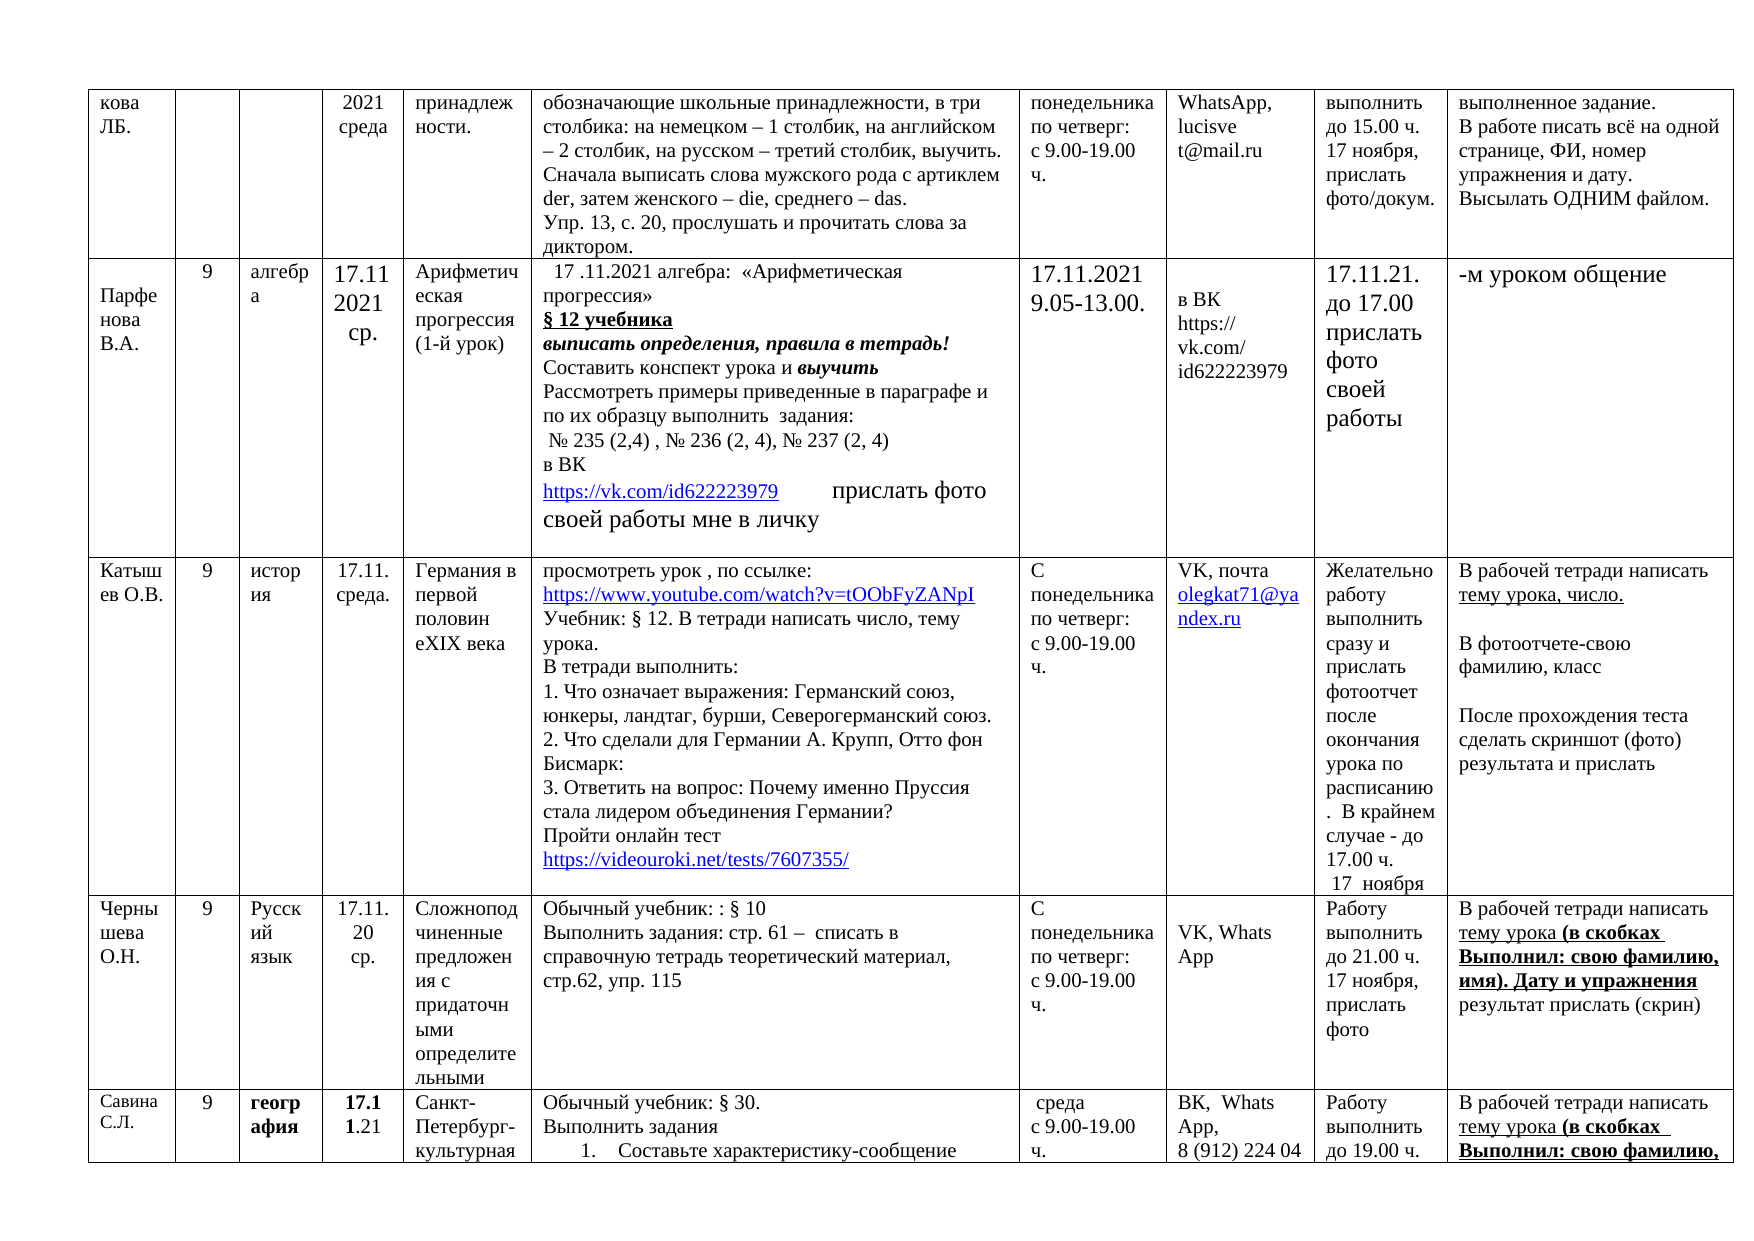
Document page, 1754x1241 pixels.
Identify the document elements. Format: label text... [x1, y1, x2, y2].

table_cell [1315, 90, 1447, 258]
table_cell Германия в первой половинеXIX века [404, 558, 531, 895]
table_cell 9 [176, 558, 239, 895]
table_cell НЯ [240, 90, 322, 258]
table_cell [1448, 1090, 1733, 1162]
table_cell 17.11.21. до 17.00 прислать фото своей работы [1315, 259, 1447, 557]
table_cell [1167, 1090, 1314, 1162]
table_cell 17.11.2021 9.05-13.00. [1020, 259, 1166, 557]
table_cell С понедельника по четверг: с 9.00-19.00 ч. [1020, 558, 1166, 895]
table_cell Русский язык [240, 896, 322, 1089]
table_cell 17.11.среда. [323, 558, 403, 895]
table_cell С понедельника по четверг: с 9.00-19.00 ч. [1020, 896, 1166, 1089]
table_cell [532, 90, 1019, 258]
table_cell 17.11.2021 среда [323, 90, 403, 258]
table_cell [1448, 90, 1733, 258]
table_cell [1167, 90, 1314, 258]
table_cell 9 [176, 90, 239, 258]
table_cell география [240, 1090, 322, 1162]
table_cell В рабочей тетради написать тему урока, число. В фотоотчете-свою фамилию, класс После прохождения теста сделать скриншот (фото) результата и прислать [1448, 558, 1733, 895]
table_cell Желательно работу выполнить сразу и прислать фотоотчет после окончания урока по расписанию. В крайнем случае - до 17.00 ч. 17 ноября [1315, 558, 1447, 895]
table_cell Арифметическая прогрессия (1-й урок) [404, 259, 531, 557]
table_cell 9 [176, 896, 239, 1089]
table_cell Колобкова ЛБ. [89, 90, 175, 258]
table_cell история [240, 558, 322, 895]
table_cell 17.11.21 [323, 1090, 403, 1162]
table_cell Сложноподчиненные предложения с придаточными определительными [404, 896, 531, 1089]
table_cell в ВК https://vk.com/id622223979 [1167, 259, 1314, 557]
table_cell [1020, 90, 1166, 258]
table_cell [532, 1090, 1019, 1162]
table_cell Парфенова В.А. [89, 259, 175, 557]
table_cell -м уроком общение [1448, 259, 1733, 557]
table_cell 9 [176, 1090, 239, 1162]
table_cell просмотреть урок , по ссылке: https://www.youtube.com/watch?v=tOObFyZANpI Учебник: § 12. В тетради написать число, тему урока. В тетради выполнить: 1. Что означает выражения: Германский союз, юнкеры, ландтаг, бурши, Северогерманский союз. 2. Что сделали для Германии А. Крупп, Отто фон Бисмарк: 3. Ответить на вопрос: Почему именно Пруссия стала лидером объединения Германии? Пройти онлайн тест https://videouroki.net/tests/7607355/ [532, 558, 1019, 895]
table_cell В рабочей тетради написать тему урока (в скобках Выполнил: свою фамилию, имя). Дату и упражнения результат прислать (скрин) [1448, 896, 1733, 1089]
table_cell Чернышева О.Н. [89, 896, 175, 1089]
table_cell VK, почта olegkat71@yandex.ru [1167, 558, 1314, 895]
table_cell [404, 90, 531, 258]
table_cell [404, 1090, 531, 1162]
table_cell 17.11.20 ср. [323, 896, 403, 1089]
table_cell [1315, 1090, 1447, 1162]
table_cell Катышев О.В. [89, 558, 175, 895]
table_cell Обычный учебник: : § 10 Выполнить задания: стр. 61 – списать в справочную тетрадь теоретический материал, стр.62, упр. 115 [532, 896, 1019, 1089]
table_cell Савина С.Л. [89, 1090, 175, 1162]
table_cell Работу выполнить до 21.00 ч. 17 ноября, прислать фото [1315, 896, 1447, 1089]
table_cell VK, Whats App [1167, 896, 1314, 1089]
table_cell алгебра [240, 259, 322, 557]
table_cell 17.112021 ср. [323, 259, 403, 557]
table_cell 9 [176, 259, 239, 557]
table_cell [1020, 1090, 1166, 1162]
table_cell 17 .11.2021 алгебра: «Арифметическая прогрессия» § 12 учебника выписать определения, правила в тетрадь! Составить конспект урока и выучить Рассмотреть примеры приведенные в параграфе и по их образцу выполнить задания: № 235 (2,4) , № 236 (2, 4), № 237 (2, 4) в ВК https://vk.com/id622223979 прислать фото своей работы мне в личку [532, 259, 1019, 557]
